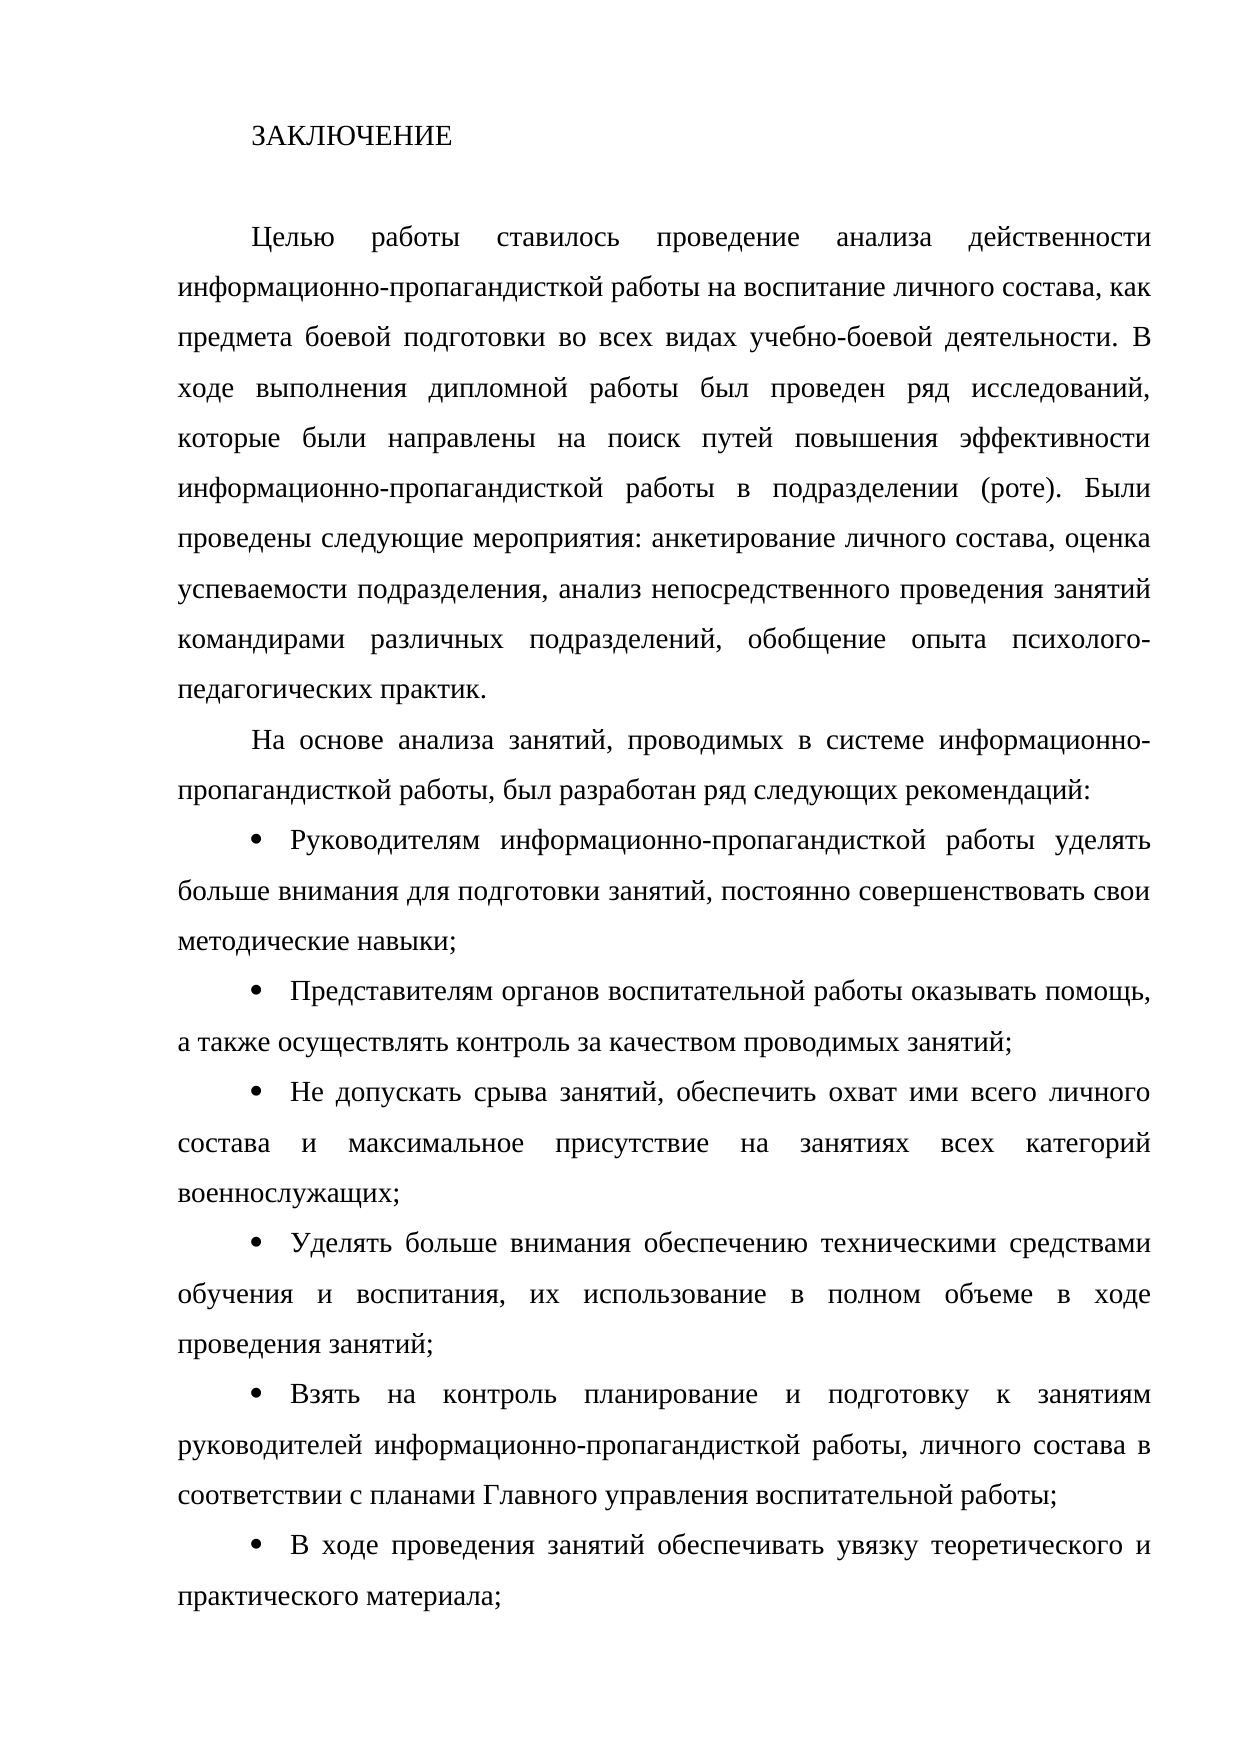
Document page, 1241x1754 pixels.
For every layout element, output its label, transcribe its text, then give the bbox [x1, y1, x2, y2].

list Взять на контроль планирование и подготовку к занятиям руководителей информационно-пропагандисткой работы, личного состава в соответствии с планами Главного управления воспитательной работы; [177, 1376, 1152, 1511]
text Целью работы ставилось проведение анализа действенности информационно-пропагандисткой работы на воспитание личного состава, как предмета боевой подготовки во всех видах учебно-боевой деятельности. В ходе выполнения дипломной работы был проведен ряд исследований, которые были направлены на поиск путей повышения эффективности информационно-пропагандисткой работы в подразделении (роте). Были проведены следующие мероприятия: анкетирование личного состава, оценка успеваемости подразделения, анализ непосредственного проведения занятий командирами различных подразделений, обобщение опыта психолого-педагогических практик. [177, 219, 1152, 705]
text Заключение [177, 118, 1152, 152]
list Представителям органов воспитательной работы оказывать помощь, а также осуществлять контроль за качеством проводимых занятий; [177, 973, 1152, 1057]
text На основе анализа занятий, проводимых в системе информационно-пропагандисткой работы, был разработан ряд следующих рекомендаций: [177, 722, 1152, 806]
list Уделять больше внимания обеспечению техническими средствами обучения и воспитания, их использование в полном объеме в ходе проведения занятий; [177, 1225, 1152, 1359]
list Не допускать срыва занятий, обеспечить охват ими всего личного состава и максимальное присутствие на занятиях всех категорий военнослужащих; [177, 1074, 1152, 1208]
list В ходе проведения занятий обеспечивать увязку теоретического и практического материала; [177, 1527, 1152, 1611]
list Руководителям информационно-пропагандисткой работы уделять больше внимания для подготовки занятий, постоянно совершенствовать свои методические навыки; [177, 822, 1152, 957]
